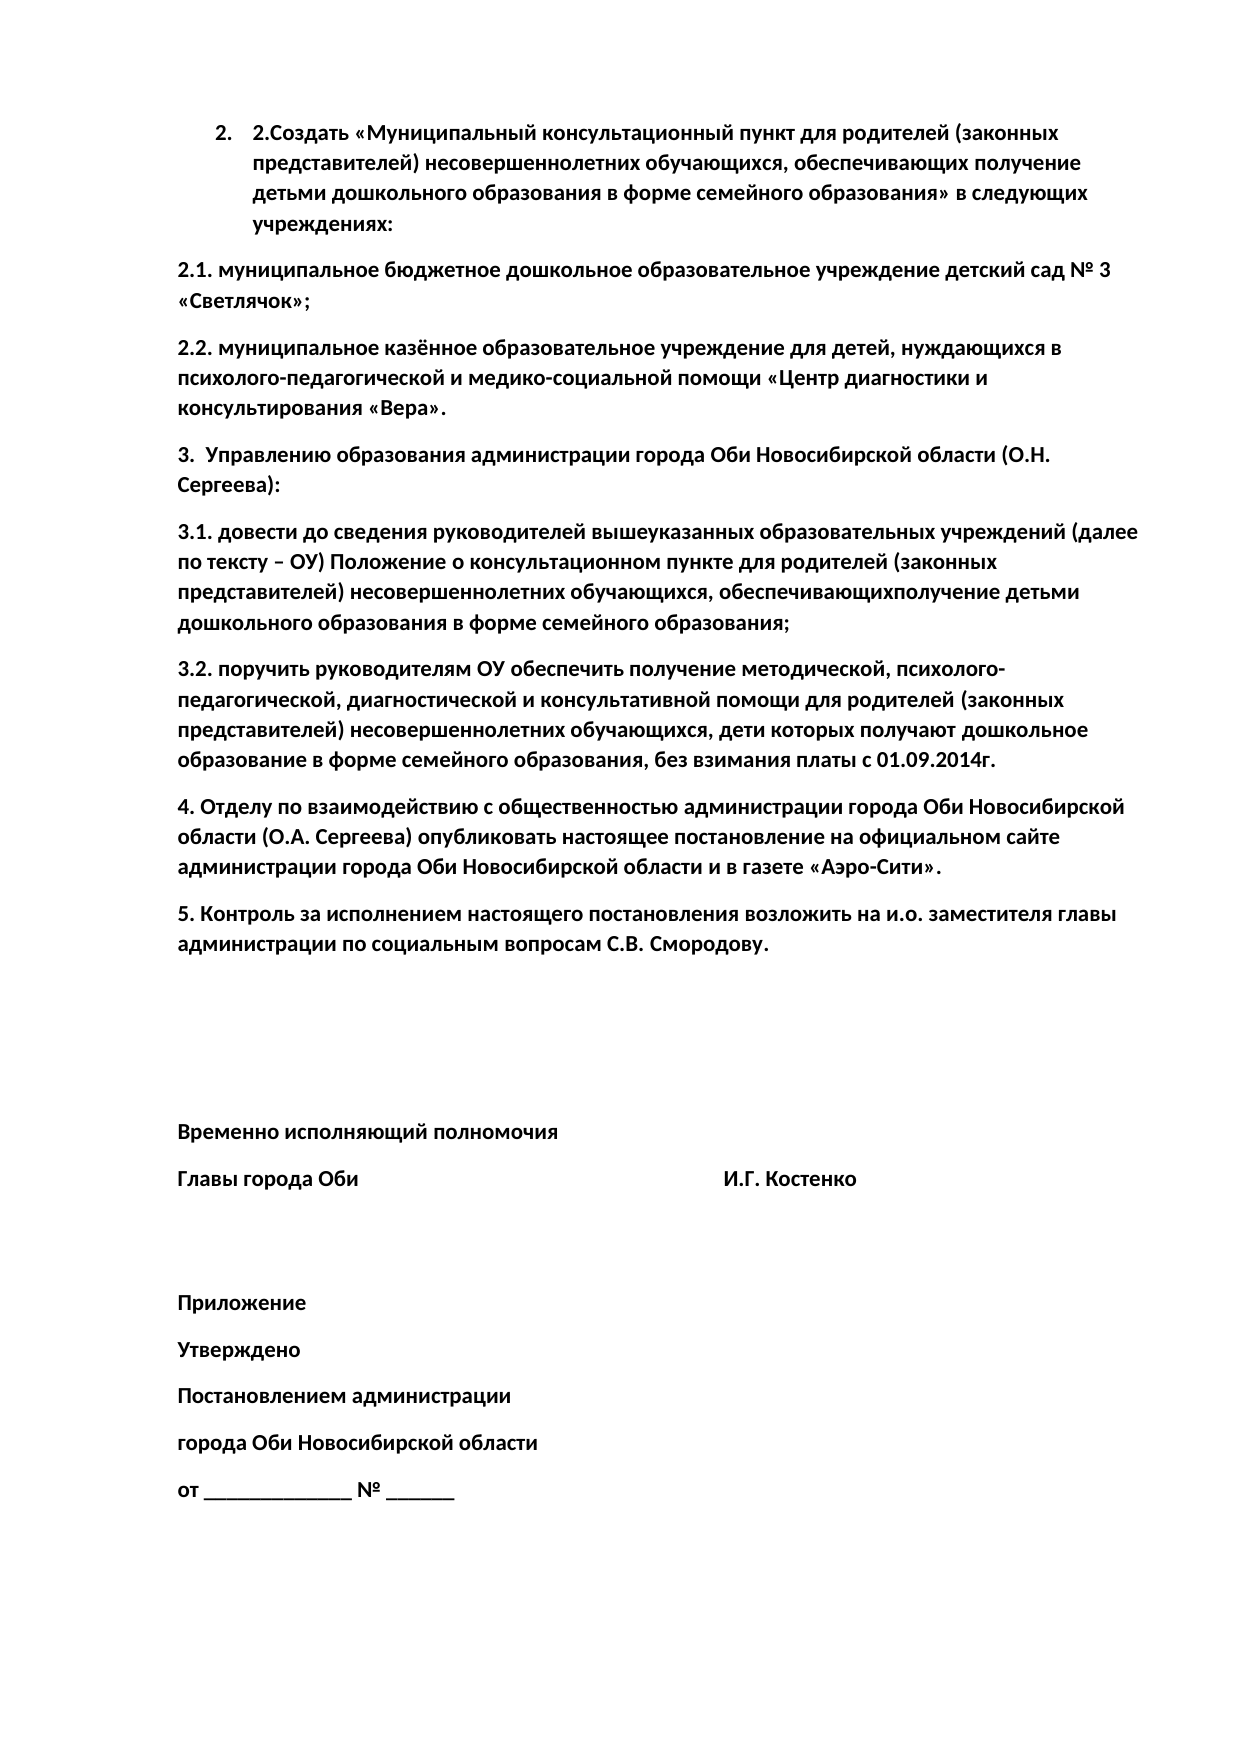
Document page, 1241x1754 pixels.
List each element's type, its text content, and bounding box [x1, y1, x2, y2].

text Временно исполняющий полномочия [177, 1117, 1152, 1145]
text 2.2. муниципальное казённое образовательное учреждение для детей, нуждающихся в психолого-педагогической и медико-социальной помощи «Центр диагностики и консультирования «Вера». [177, 333, 1152, 421]
text от _____________ № ______ [177, 1475, 1152, 1503]
text Главы города Оби И.Г. Костенко [177, 1164, 1152, 1192]
text города Оби Новосибирской области [177, 1428, 1152, 1457]
text Утверждено [177, 1335, 1152, 1363]
text Приложение [177, 1288, 1152, 1316]
list 2.Создать «Муниципальный консультационный пункт для родителей (законных представителей) несовершеннолетних обучающихся, обеспечивающих получение детьми дошкольного образования в форме семейного образования» в следующих учреждениях: [215, 118, 1152, 237]
text 3. Управлению образования администрации города Оби Новосибирской области (О.Н. Сергеева): [177, 440, 1152, 498]
text Постановлением администрации [177, 1382, 1152, 1410]
text 4. Отделу по взаимодействию с общественностью администрации города Оби Новосибирской области (О.А. Сергеева) опубликовать настоящее постановление на официальном сайте администрации города Оби Новосибирской области и в газете «Аэро-Сити». [177, 792, 1152, 881]
text 2.1. муниципальное бюджетное дошкольное образовательное учреждение детский сад № 3 «Светлячок»; [177, 256, 1152, 314]
text 5. Контроль за исполнением настоящего постановления возложить на и.о. заместителя главы администрации по социальным вопросам С.В. Смородову. [177, 899, 1152, 958]
text 3.2. поручить руководителям ОУ обеспечить получение методической, психолого-педагогической, диагностической и консультативной помощи для родителей (законных представителей) несовершеннолетних обучающихся, дети которых получают дошкольное образование в форме семейного образования, без взимания платы с 01.09.2014г. [177, 654, 1152, 773]
text 3.1. довести до сведения руководителей вышеуказанных образовательных учреждений (далее по тексту – ОУ) Положение о консультационном пункте для родителей (законных представителей) несовершеннолетних обучающихся, обеспечивающихполучение детьми дошкольного образования в форме семейного образования; [177, 517, 1152, 636]
